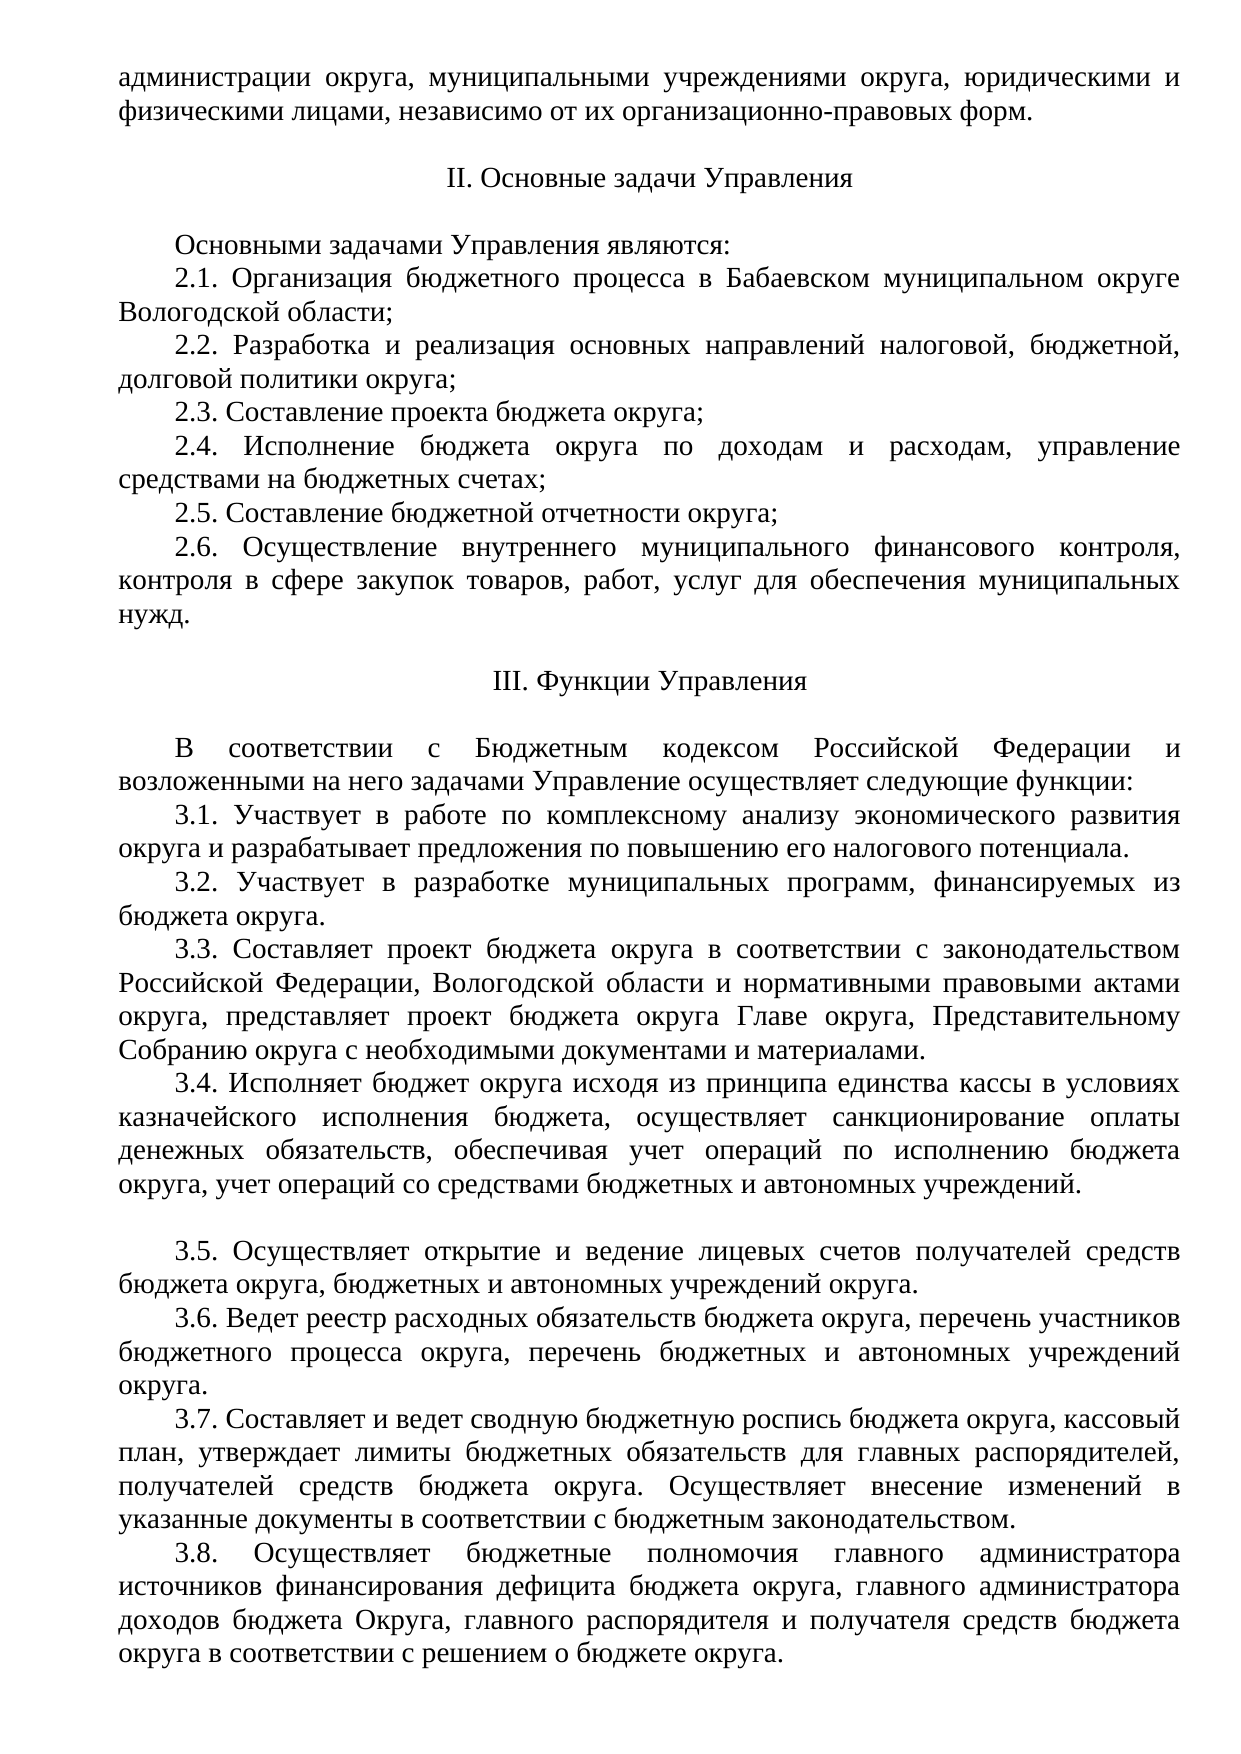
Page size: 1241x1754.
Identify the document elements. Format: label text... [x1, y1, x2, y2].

text Основными задачами Управления являются: [118, 227, 1181, 260]
text В соответствии с Бюджетным кодексом Российской Федерации и возложенными на него задачами Управление осуществляет следующие функции: [118, 730, 1181, 797]
text 2.3. Составление проекта бюджета округа; [118, 394, 1181, 428]
text 3.7. Составляет и ведет сводную бюджетную роспись бюджета округа, кассовый план, утверждает лимиты бюджетных обязательств для главных распорядителей, получателей средств бюджета округа. Осуществляет внесение изменений в указанные документы в соответствии с бюджетным законодательством. [118, 1401, 1181, 1535]
text 3.1. Участвует в работе по комплексному анализу экономического развития округа и разрабатывает предложения по повышению его налогового потенциала. [118, 797, 1181, 864]
text 2.4. Исполнение бюджета округа по доходам и расходам, управление средствами на бюджетных счетах; [118, 428, 1181, 495]
text 2.1. Организация бюджетного процесса в Бабаевском муниципальном округе Вологодской области; [118, 260, 1181, 327]
text II. Основные задачи Управления [118, 160, 1181, 193]
text 2.2. Разработка и реализация основных направлений налоговой, бюджетной, долговой политики округа; [118, 327, 1181, 394]
text 3.5. Осуществляет открытие и ведение лицевых счетов получателей средств бюджета округа, бюджетных и автономных учреждений округа. [118, 1233, 1181, 1300]
text III. Функции Управления [118, 663, 1181, 696]
text 3.4. Исполняет бюджет округа исходя из принципа единства кассы в условиях казначейского исполнения бюджета, осуществляет санкционирование оплаты денежных обязательств, обеспечивая учет операций по исполнению бюджета округа, учет операций со средствами бюджетных и автономных учреждений. [118, 1065, 1181, 1199]
text 2.6. Осуществление внутреннего муниципального финансового контроля, контроля в сфере закупок товаров, работ, услуг для обеспечения муниципальных нужд. [118, 529, 1181, 629]
text 3.3. Составляет проект бюджета округа в соответствии с законодательством Российской Федерации, Вологодской области и нормативными правовыми актами округа, представляет проект бюджета округа Главе округа, Представительному Собранию округа с необходимыми документами и материалами. [118, 931, 1181, 1065]
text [118, 59, 1181, 126]
text 3.2. Участвует в разработке муниципальных программ, финансируемых из бюджета округа. [118, 864, 1181, 931]
text 3.6. Ведет реестр расходных обязательств бюджета округа, перечень участников бюджетного процесса округа, перечень бюджетных и автономных учреждений округа. [118, 1300, 1181, 1401]
text 3.8. Осуществляет бюджетные полномочия главного администратора источников финансирования дефицита бюджета округа, главного администратора доходов бюджета Округа, главного распорядителя и получателя средств бюджета округа в соответствии с решением о бюджете округа. [118, 1535, 1181, 1669]
text 2.5. Составление бюджетной отчетности округа; [118, 495, 1181, 529]
